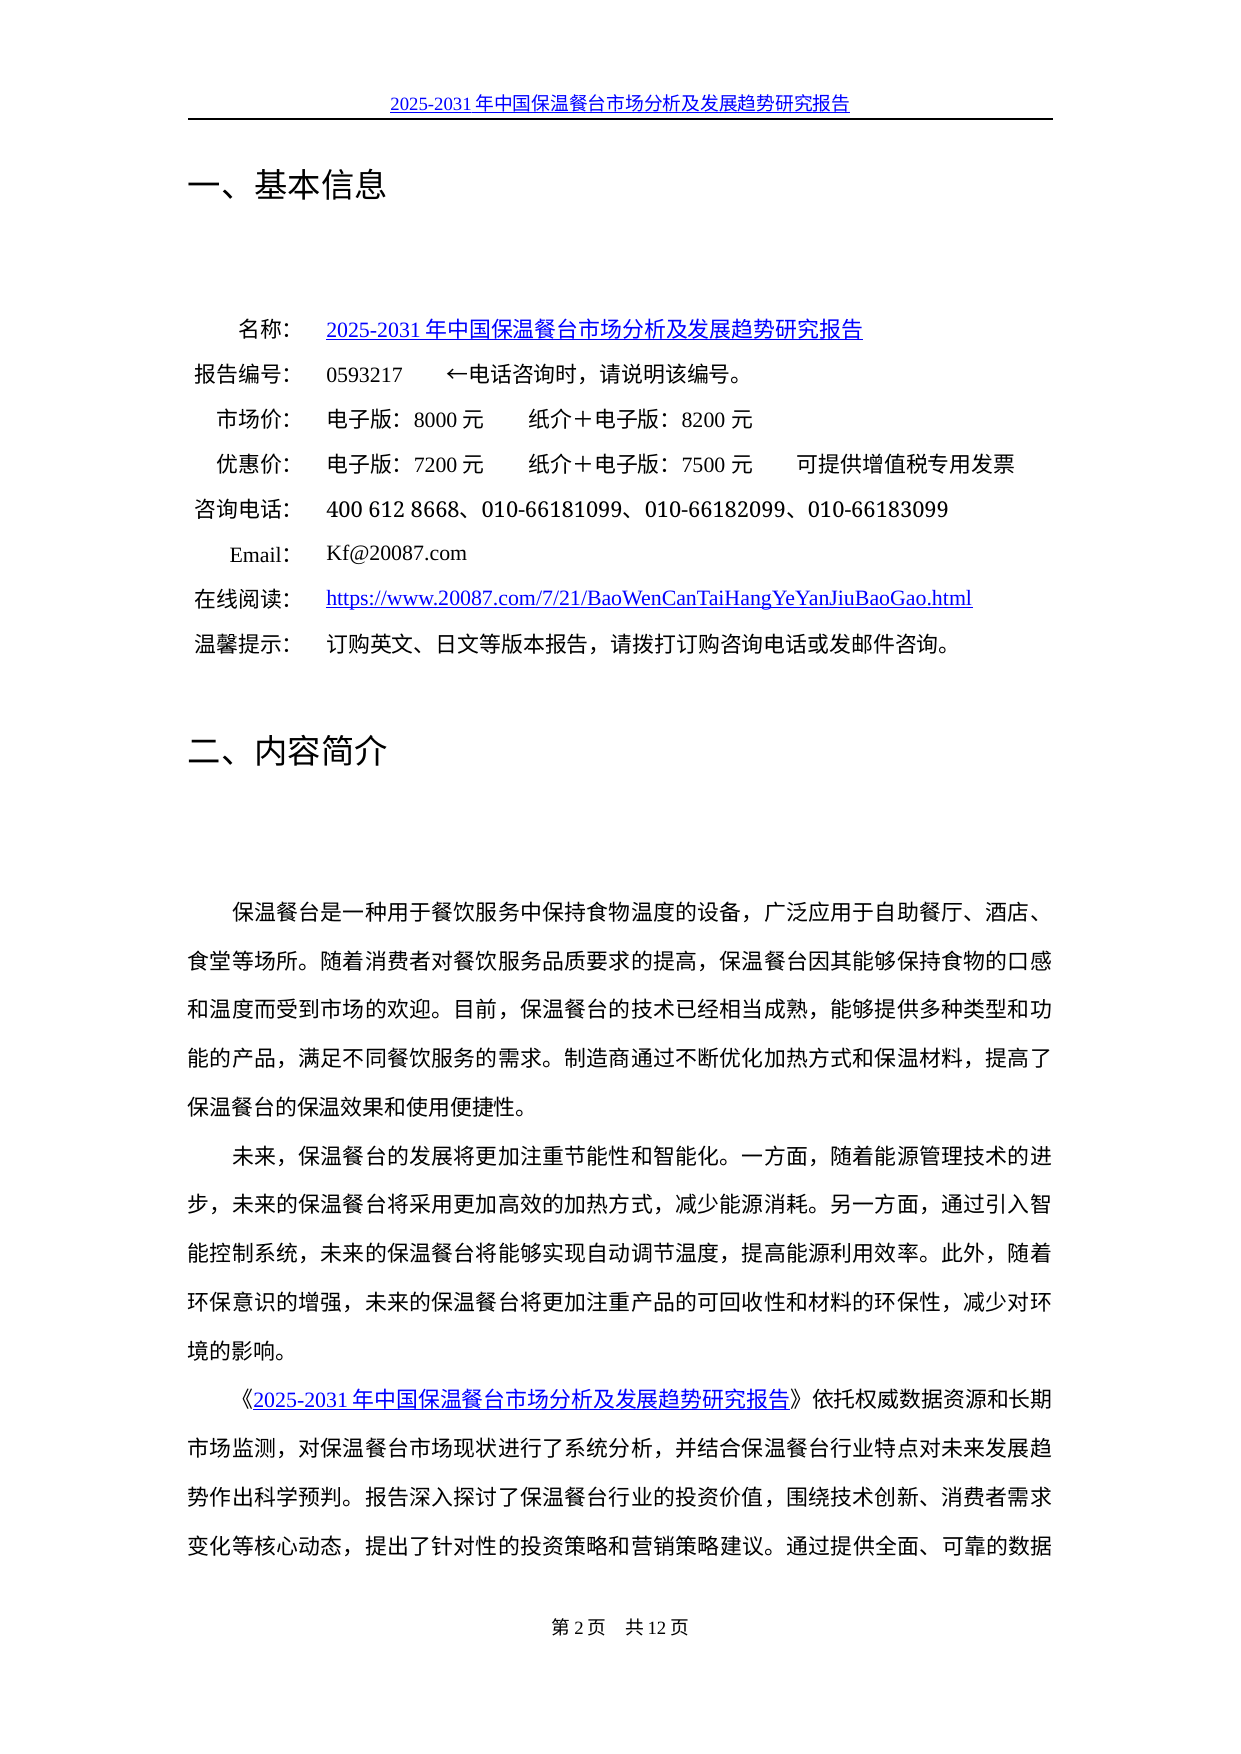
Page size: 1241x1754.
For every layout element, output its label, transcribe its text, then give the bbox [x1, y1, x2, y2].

table_cell 订购英文、日文等版本报告，请拨打订购咨询电话或发邮件咨询。 [315, 627, 1073, 672]
table_header 名称： [167, 312, 315, 357]
table_cell [315, 582, 1073, 627]
title 二、内容简介 [187, 717, 1053, 782]
table_cell Email： [167, 537, 315, 582]
table_cell 0593217 ←电话咨询时，请说明该编号。 [315, 357, 1073, 402]
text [187, 894, 1053, 1561]
table_cell Kf@20087.com [315, 537, 1073, 582]
table_cell 市场价： [167, 402, 315, 447]
table_cell 报告编号： [167, 357, 315, 402]
table_cell 电子版：7200 元 纸介＋电子版：7500 元 可提供增值税专用发票 [315, 447, 1073, 492]
table_cell 电子版：8000 元 纸介＋电子版：8200 元 [315, 402, 1073, 447]
table_cell 咨询电话： [167, 492, 315, 537]
table_header 2025-2031年中国保温餐台市场分析及发展趋势研究报告 [315, 312, 1073, 357]
table_cell 在线阅读： [167, 582, 315, 627]
table_cell 400 612 8668、010-66181099、010-66182099、010-66183099 [315, 492, 1073, 537]
table_cell 温馨提示： [167, 627, 315, 672]
title 一、基本信息 [187, 150, 1053, 215]
table_cell 优惠价： [167, 447, 315, 492]
